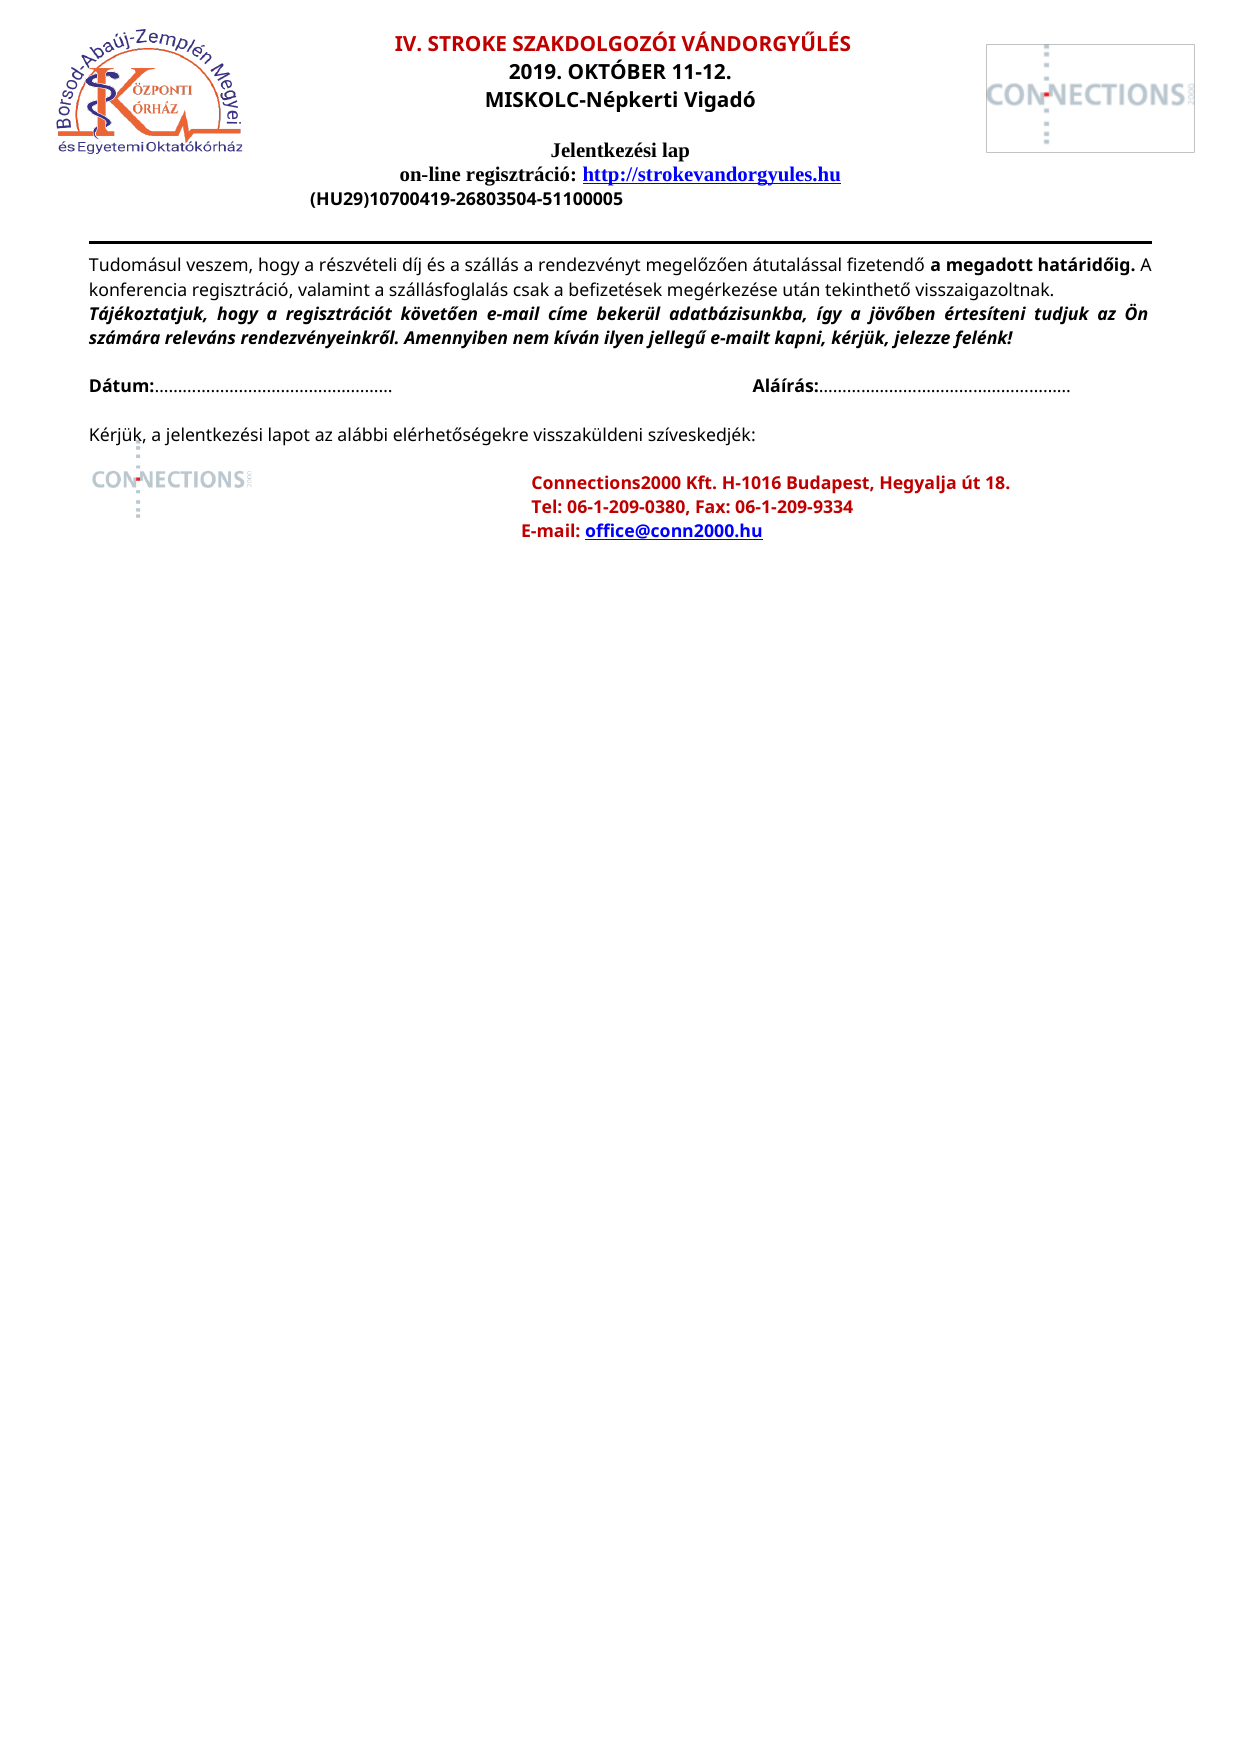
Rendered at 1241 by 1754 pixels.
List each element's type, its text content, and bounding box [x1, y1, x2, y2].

text Kérjük, a jelentkezési lapot az alábbi elérhetőségekre visszaküldeni szíveskedjék: [89, 422, 1152, 446]
text (HU29)10700419-26803504-51100005 [236, 186, 1152, 210]
picture [92, 446, 252, 519]
text Tudomásul veszem, hogy a részvételi díj és a szállás a rendezvényt megelőzően átutalással fizetendő a megadott határidőig. A konferencia regisztráció, valamint a szállásfoglalás csak a befizetések megérkezése után tekinthető visszaigazoltnak. [89, 253, 1152, 301]
text Connections2000 Kft. H-1016 Budapest, Hegyalja út 18. [457, 470, 1152, 494]
text E-mail: office@conn2000.hu [89, 519, 1152, 543]
picture [56, 29, 243, 154]
text Tájékoztatjuk, hogy a regisztrációt követően e-mail címe bekerül adatbázisunkba, így a jövőben értesíteni tudjuk az Ön számára releváns rendezvényeinkről. Amennyiben nem kíván ilyen jellegű e-mailt kapni, kérjük, jelezze felénk! [89, 301, 1152, 349]
picture [984, 42, 1197, 155]
text Tel: 06-1-209-0380, Fax: 06-1-209-9334 [457, 494, 1152, 519]
text Dátum:…………………………………………… Aláírás:……………………………………………… [89, 374, 1152, 398]
